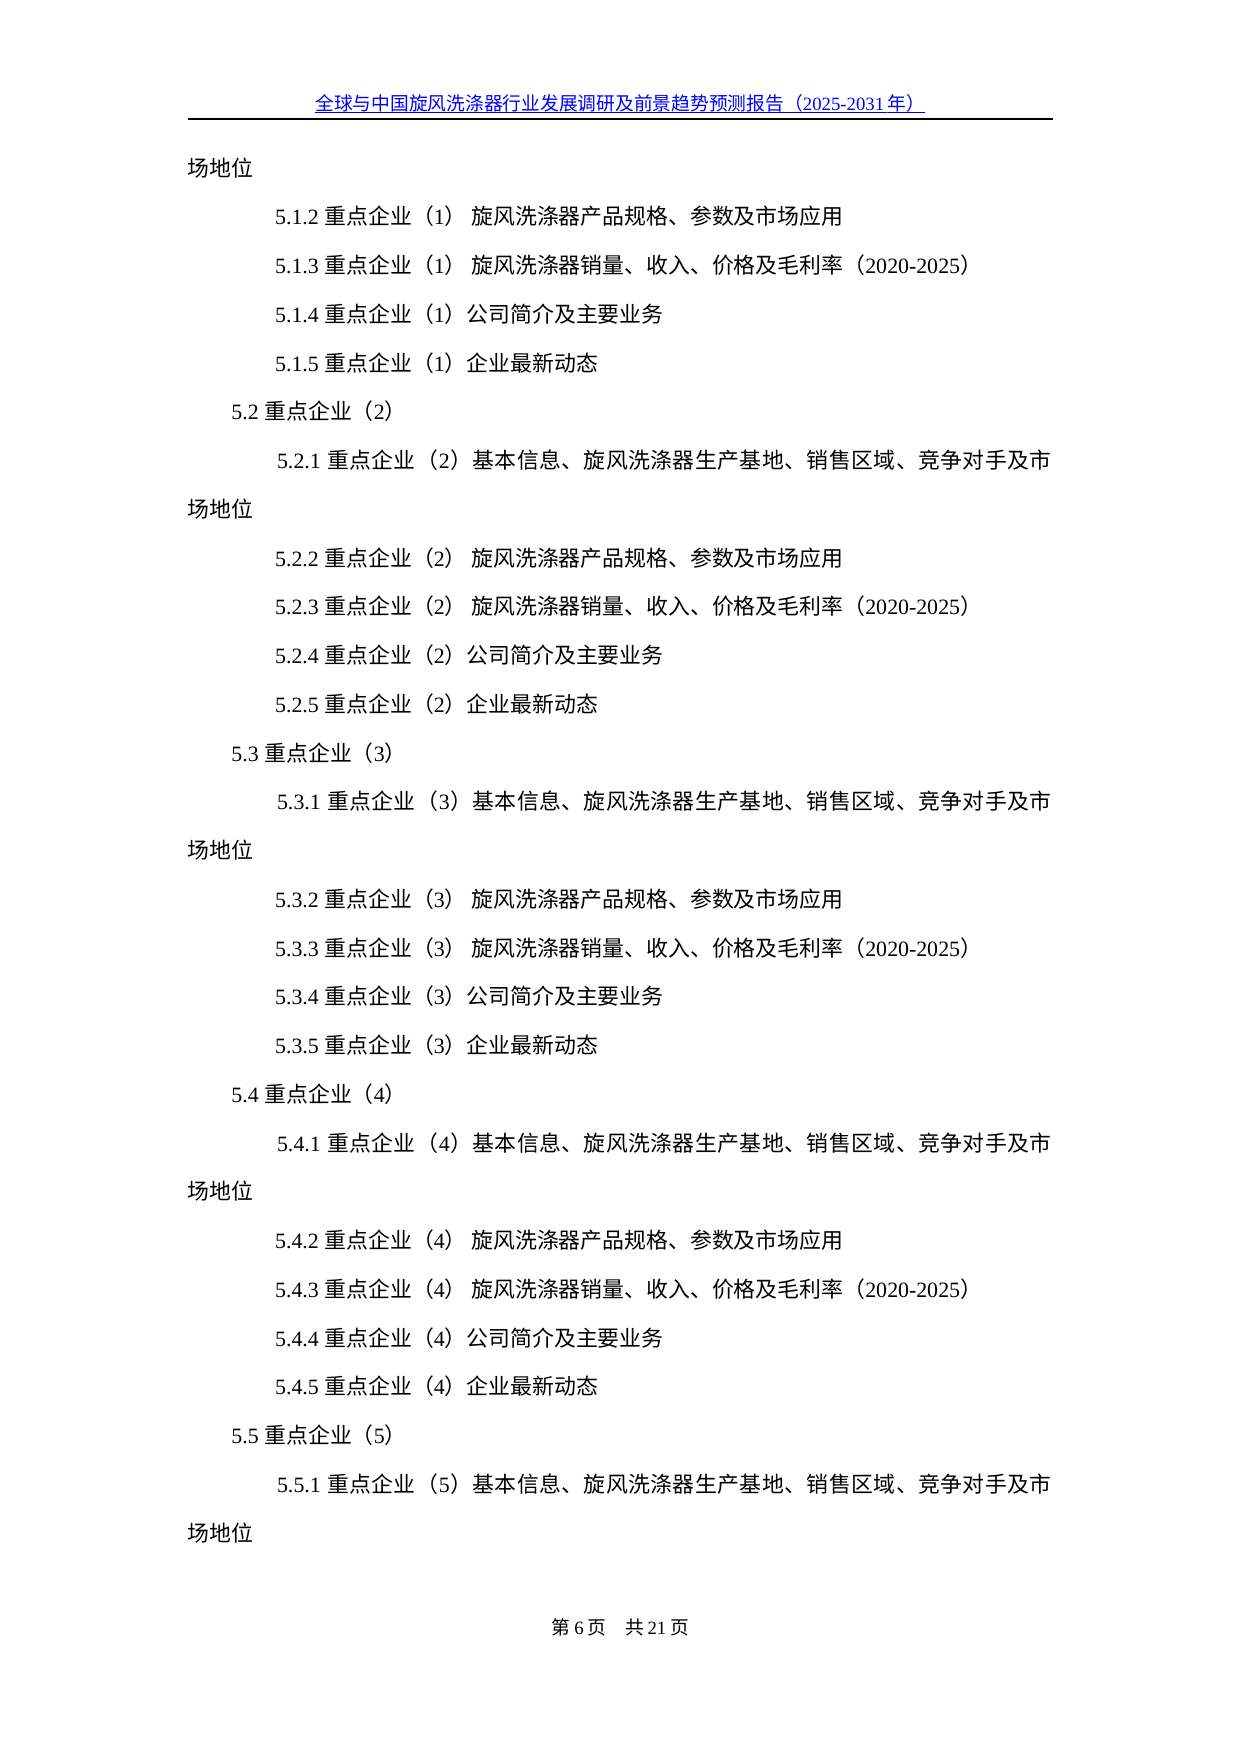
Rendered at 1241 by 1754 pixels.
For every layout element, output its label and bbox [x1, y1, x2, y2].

text [187, 150, 1053, 1548]
